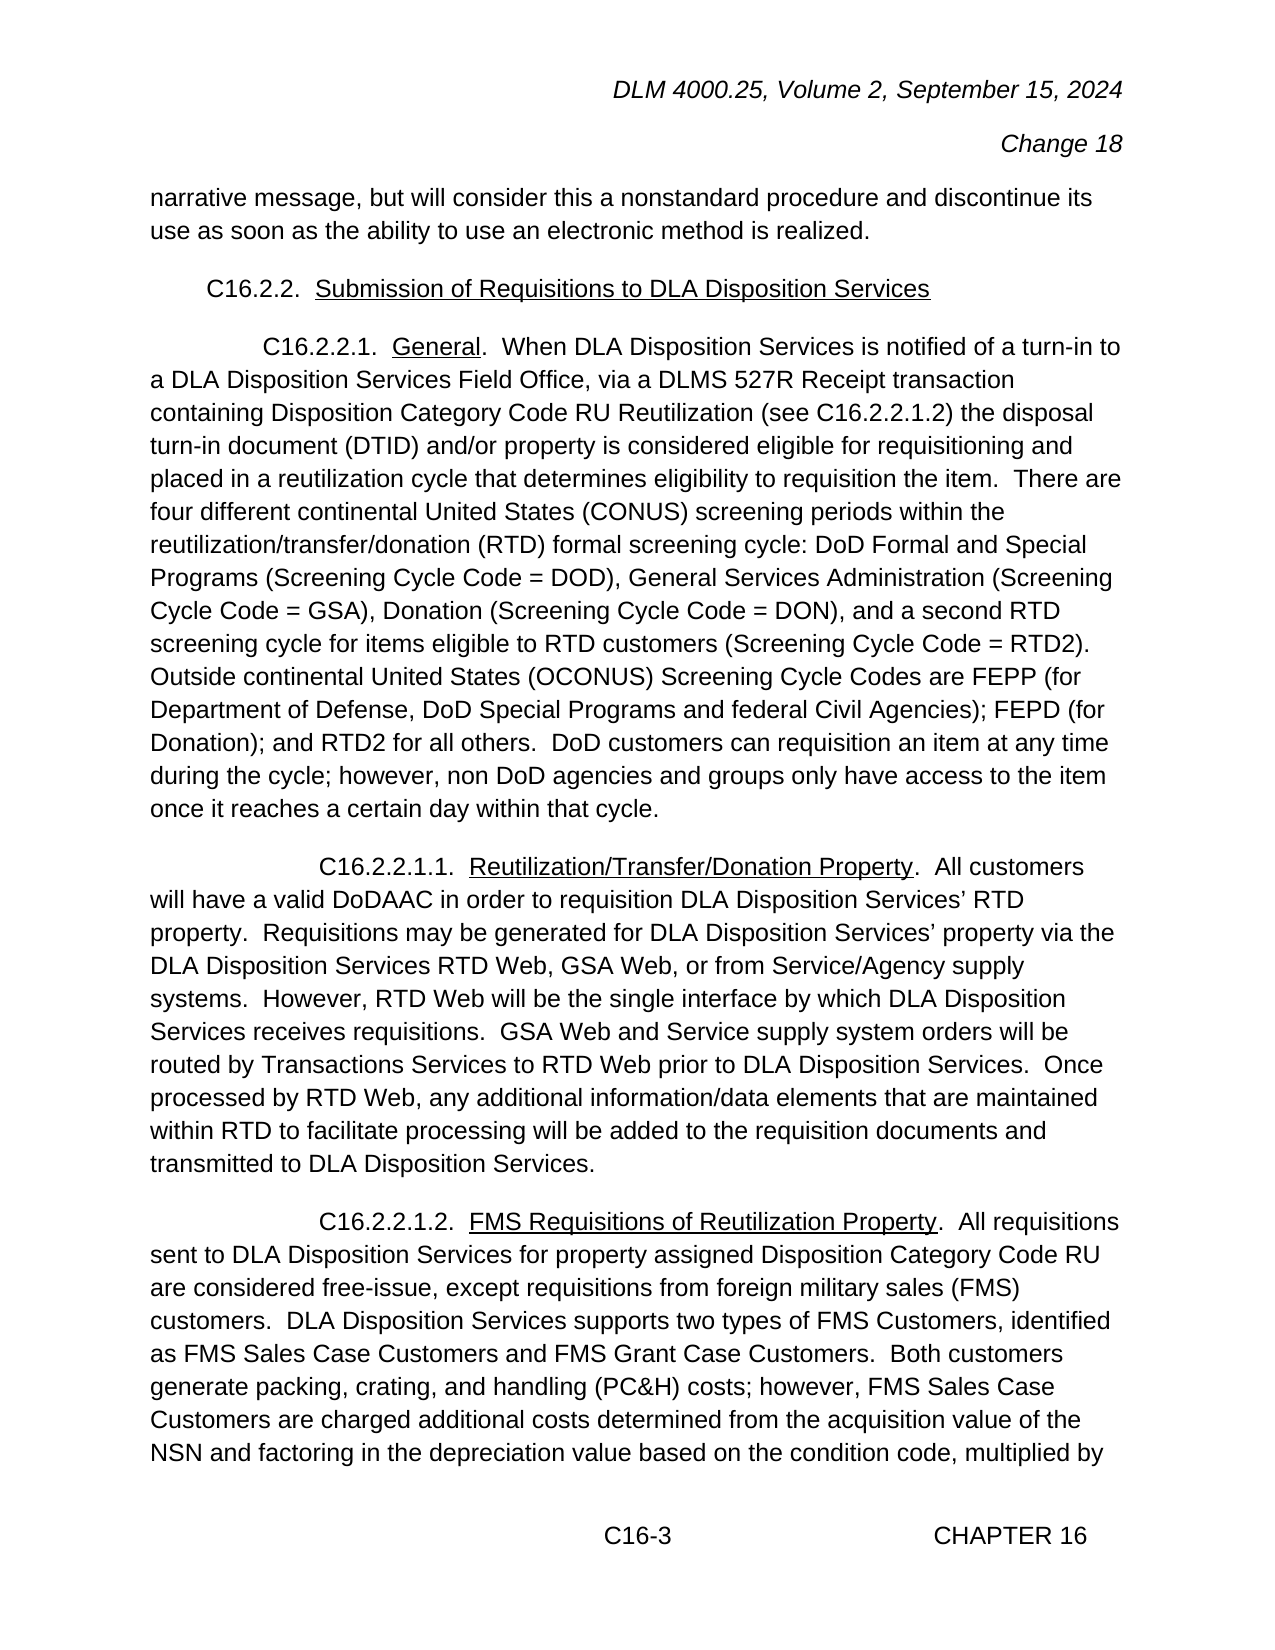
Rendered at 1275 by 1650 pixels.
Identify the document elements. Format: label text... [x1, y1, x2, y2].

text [150, 183, 1125, 244]
text C16.2.2.1. General. When DLA Disposition Services is notified of a turn-in to a DLA Disposition Services Field Office, via a DLMS 527R Receipt transaction containing Disposition Category Code RU Reutilization (see C16.2.2.1.2) the disposal turn-in document (DTID) and/or property is considered eligible for requisitioning and placed in a reutilization cycle that determines eligibility to requisition the item. There are four different continental United States (CONUS) screening periods within the reutilization/transfer/donation (RTD) formal screening cycle: DoD Formal and Special Programs (Screening Cycle Code = DOD), General Services Administration (Screening Cycle Code = GSA), Donation (Screening Cycle Code = DON), and a second RTD screening cycle for items eligible to RTD customers (Screening Cycle Code = RTD2). Outside continental United States (OCONUS) Screening Cycle Codes are FEPP (for Department of Defense, DoD Special Programs and federal Civil Agencies); FEPD (for Donation); and RTD2 for all others. DoD customers can requisition an item at any time during the cycle; however, non DoD agencies and groups only have access to the item once it reaches a certain day within that cycle. [150, 332, 1125, 823]
text C16.2.2. Submission of Requisitions to DLA Disposition Services [150, 274, 1125, 302]
text C16.2.2.1.1. Reutilization/Transfer/Donation Property. All customers will have a valid DoDAAC in order to requisition DLA Disposition Services’ RTD property. Requisitions may be generated for DLA Disposition Services’ property via the DLA Disposition Services RTD Web, GSA Web, or from Service/Agency supply systems. However, RTD Web will be the single interface by which DLA Disposition Services receives requisitions. GSA Web and Service supply system orders will be routed by Transactions Services to RTD Web prior to DLA Disposition Services. Once processed by RTD Web, any additional information/data elements that are maintained within RTD to facilitate processing will be added to the requisition documents and transmitted to DLA Disposition Services. [150, 852, 1125, 1178]
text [150, 1207, 1125, 1467]
